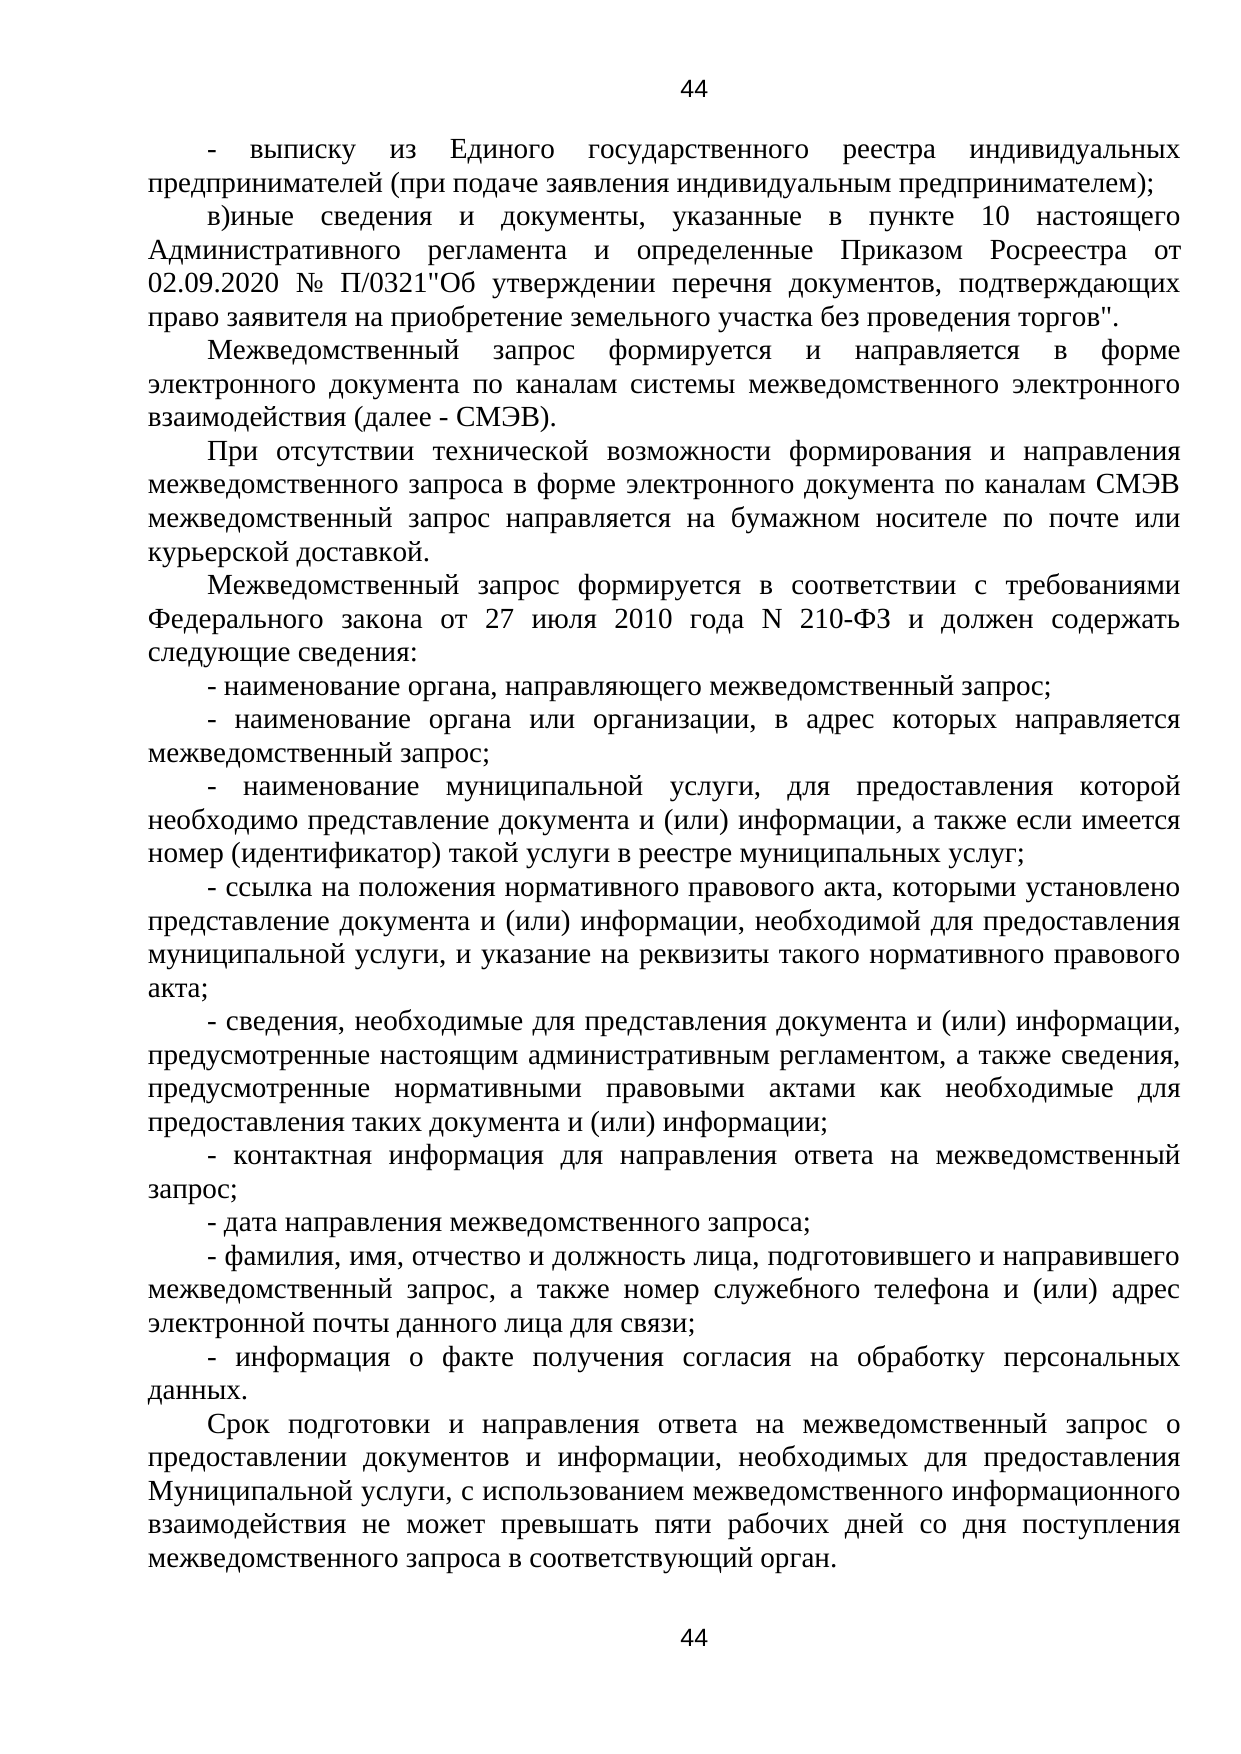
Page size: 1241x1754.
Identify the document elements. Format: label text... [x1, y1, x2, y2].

text - информация о факте получения согласия на обработку персональных данных. [148, 1339, 1181, 1406]
text - наименование органа, направляющего межведомственный запрос; [148, 668, 1181, 701]
text - ссылка на положения нормативного правового акта, которыми установлено представление документа и (или) информации, необходимой для предоставления муниципальной услуги, и указание на реквизиты такого нормативного правового акта; [148, 869, 1181, 1003]
text Межведомственный запрос формируется и направляется в форме электронного документа по каналам системы межведомственного электронного взаимодействия (далее - СМЭВ). [148, 332, 1181, 433]
text - дата направления межведомственного запроса; [148, 1204, 1181, 1238]
text - наименование органа или организации, в адрес которых направляется межведомственный запрос; [148, 701, 1181, 768]
text в)иные сведения и документы, указанные в пункте 10 настоящего Административного регламента и определенные Приказом Росреестра от 02.09.2020 № П/0321"Об утверждении перечня документов, подтверждающих право заявителя на приобретение земельного участка без проведения торгов". [148, 198, 1181, 332]
text - выписку из Единого государственного реестра индивидуальных предпринимателей (при подаче заявления индивидуальным предпринимателем); [148, 131, 1181, 198]
text - наименование муниципальной услуги, для предоставления которой необходимо представление документа и (или) информации, а также если имеется номер (идентификатор) такой услуги в реестре муниципальных услуг; [148, 768, 1181, 869]
text Срок подготовки и направления ответа на межведомственный запрос о предоставлении документов и информации, необходимых для предоставления Муниципальной услуги, с использованием межведомственного информационного взаимодействия не может превышать пяти рабочих дней со дня поступления межведомственного запроса в соответствующий орган. [148, 1406, 1181, 1573]
text - контактная информация для направления ответа на межведомственный запрос; [148, 1137, 1181, 1204]
text Межведомственный запрос формируется в соответствии с требованиями Федерального закона от 27 июля 2010 года N 210-ФЗ и должен содержать следующие сведения: [148, 567, 1181, 668]
text - фамилия, имя, отчество и должность лица, подготовившего и направившего межведомственный запрос, а также номер служебного телефона и (или) адрес электронной почты данного лица для связи; [148, 1238, 1181, 1339]
text При отсутствии технической возможности формирования и направления межведомственного запроса в форме электронного документа по каналам СМЭВ межведомственный запрос направляется на бумажном носителе по почте или курьерской доставкой. [148, 433, 1181, 567]
text - сведения, необходимые для представления документа и (или) информации, предусмотренные настоящим административным регламентом, а также сведения, предусмотренные нормативными правовыми актами как необходимые для предоставления таких документа и (или) информации; [148, 1003, 1181, 1137]
